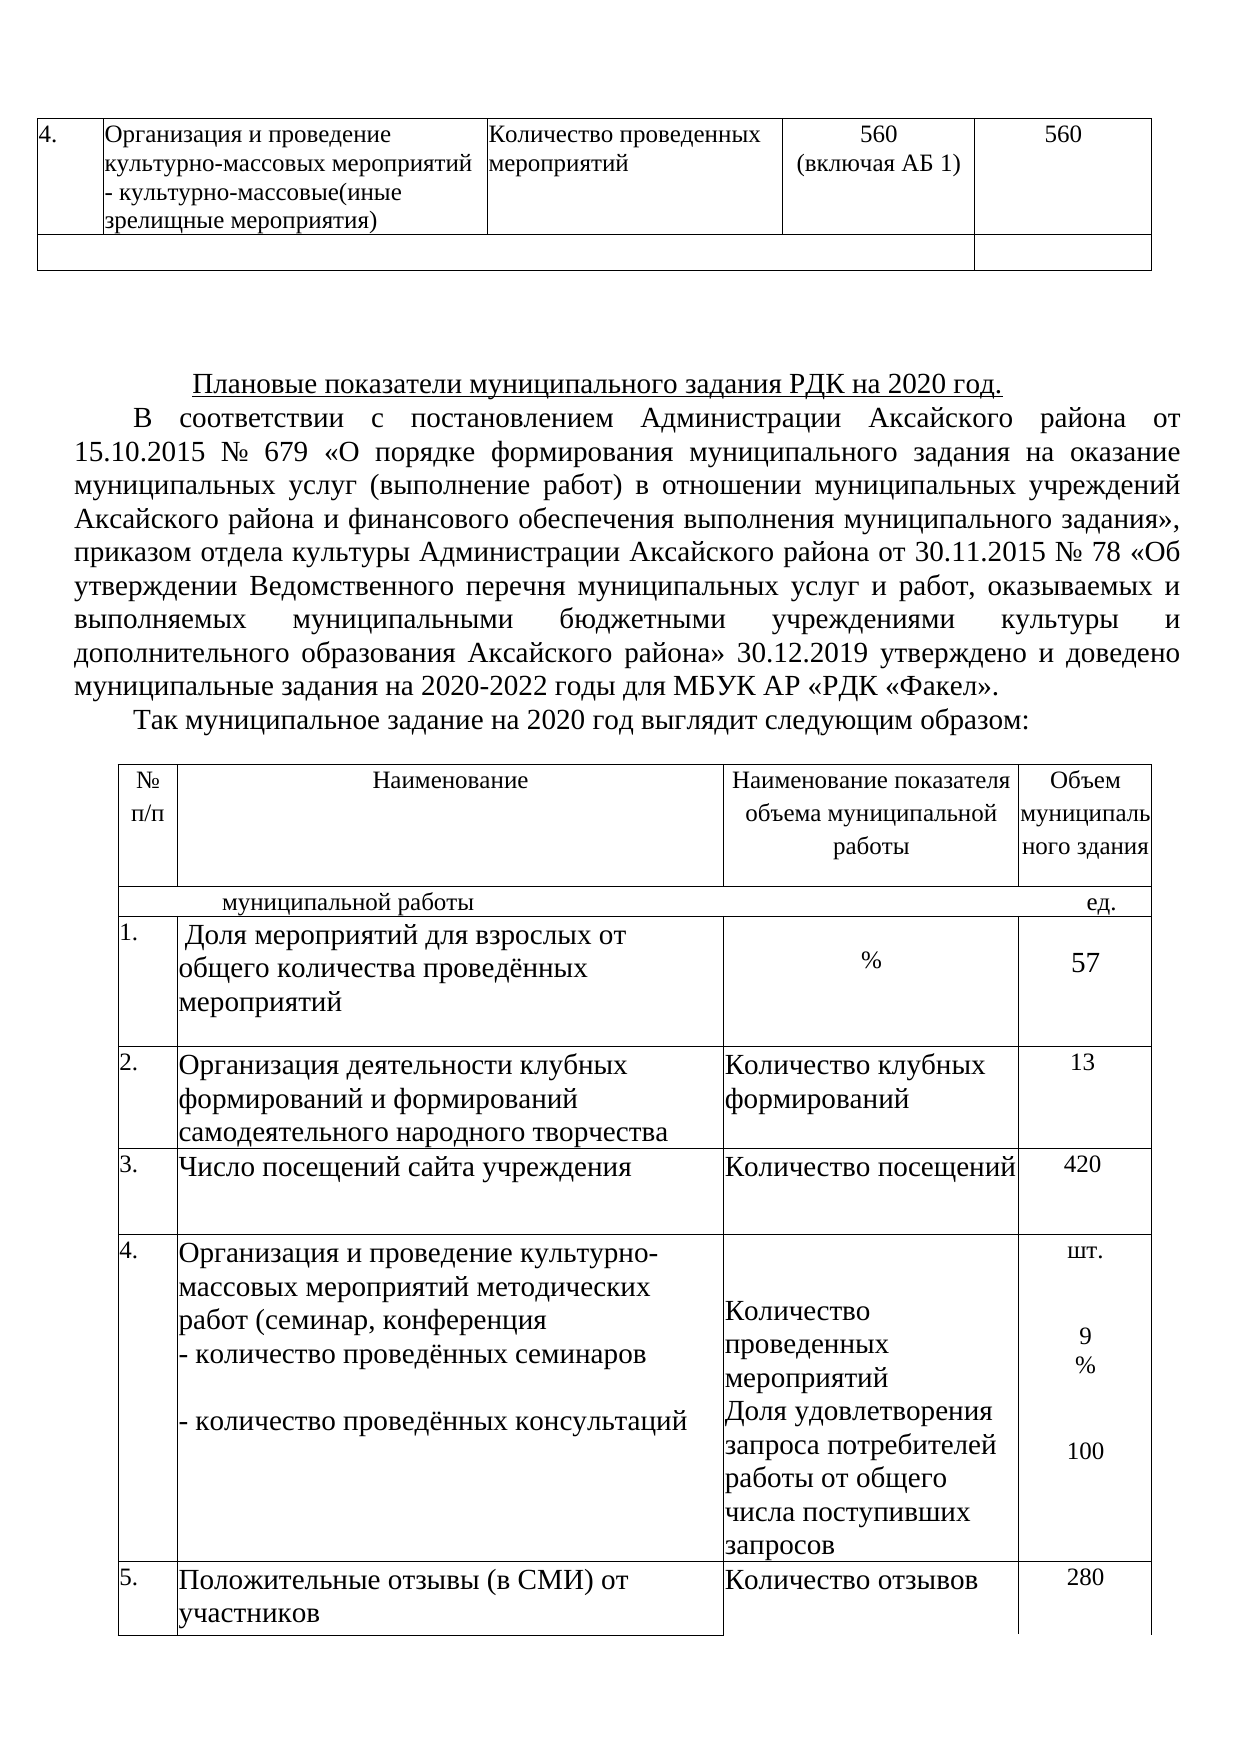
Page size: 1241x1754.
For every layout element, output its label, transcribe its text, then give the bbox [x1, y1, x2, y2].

text В соответствии с постановлением Администрации Аксайского района от 15.10.2015 № 679 «О порядке формирования муниципального задания на оказание муниципальных услуг (выполнение работ) в отношении муниципальных учреждений Аксайского района и финансового обеспечения выполнения муниципального задания», приказом отдела культуры Администрации Аксайского района от 30.11.2015 № 78 «Об утверждении Ведомственного перечня муниципальных услуг и работ, оказываемых и выполняемых муниципальными бюджетными учреждениями культуры и дополнительного образования Аксайского района» 30.12.2019 утверждено и доведено муниципальные задания на 2020-2022 годы для МБУК АР «РДК «Факел». [74, 400, 1181, 702]
table_cell Количество клубных формирований [724, 1047, 1018, 1148]
table_cell 560 (включая АБ 1) [783, 119, 974, 234]
table_cell 1. [119, 917, 177, 1046]
table_cell 2. [119, 1047, 177, 1148]
table_header Наименование показателя объема муниципальной работы [724, 765, 1018, 886]
table_cell 3. [119, 1149, 177, 1234]
table_cell % [724, 917, 1018, 1046]
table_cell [488, 119, 782, 234]
table_cell Организация и проведение культурно-массовых мероприятий методических работ (семинар, конференция - количество проведённых семинаров - количество проведённых консультаций [178, 1235, 723, 1561]
table_cell шт. 9 % 100 [1019, 1235, 1151, 1561]
table_cell 4. [119, 1235, 177, 1561]
table_cell 4. [38, 119, 103, 234]
text Плановые показатели муниципального задания РДК на 2020 год. [133, 367, 1181, 400]
table_cell 280 [1019, 1562, 1151, 1635]
table_cell Количество проведенных мероприятий Доля удовлетворения запроса потребителей работы от общего числа поступивших запросов [724, 1235, 1018, 1561]
table_cell 560 [975, 119, 1151, 234]
table_cell Количество посещений [724, 1149, 1018, 1234]
table_cell 5. [119, 1562, 177, 1635]
table_cell [38, 235, 974, 270]
text Так муниципальное задание на 2020 год выглядит следующим образом: [74, 702, 1181, 736]
table_cell Количество отзывов [724, 1562, 1019, 1635]
table_cell муниципальной работы ед. [119, 887, 1151, 916]
table_cell 13 [1019, 1047, 1151, 1148]
table_header Объем муниципального здания [1019, 765, 1151, 886]
table_cell 420 [1019, 1149, 1151, 1234]
table_cell Доля мероприятий для взрослых от общего количества проведённых мероприятий [178, 917, 723, 1046]
table_cell Организация деятельности клубных формирований и формирований самодеятельного народного творчества [178, 1047, 723, 1148]
table_cell [975, 235, 1151, 270]
table_cell Организация и проведение культурно-массовых мероприятий - культурно-массовые(иные зрелищные мероприятия) [104, 119, 487, 234]
table_cell 57 [1019, 917, 1151, 1046]
table_cell Число посещений сайта учреждения [178, 1149, 723, 1234]
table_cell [178, 1562, 723, 1635]
table_header № п/п [119, 765, 177, 886]
table_header Наименование [178, 765, 723, 886]
